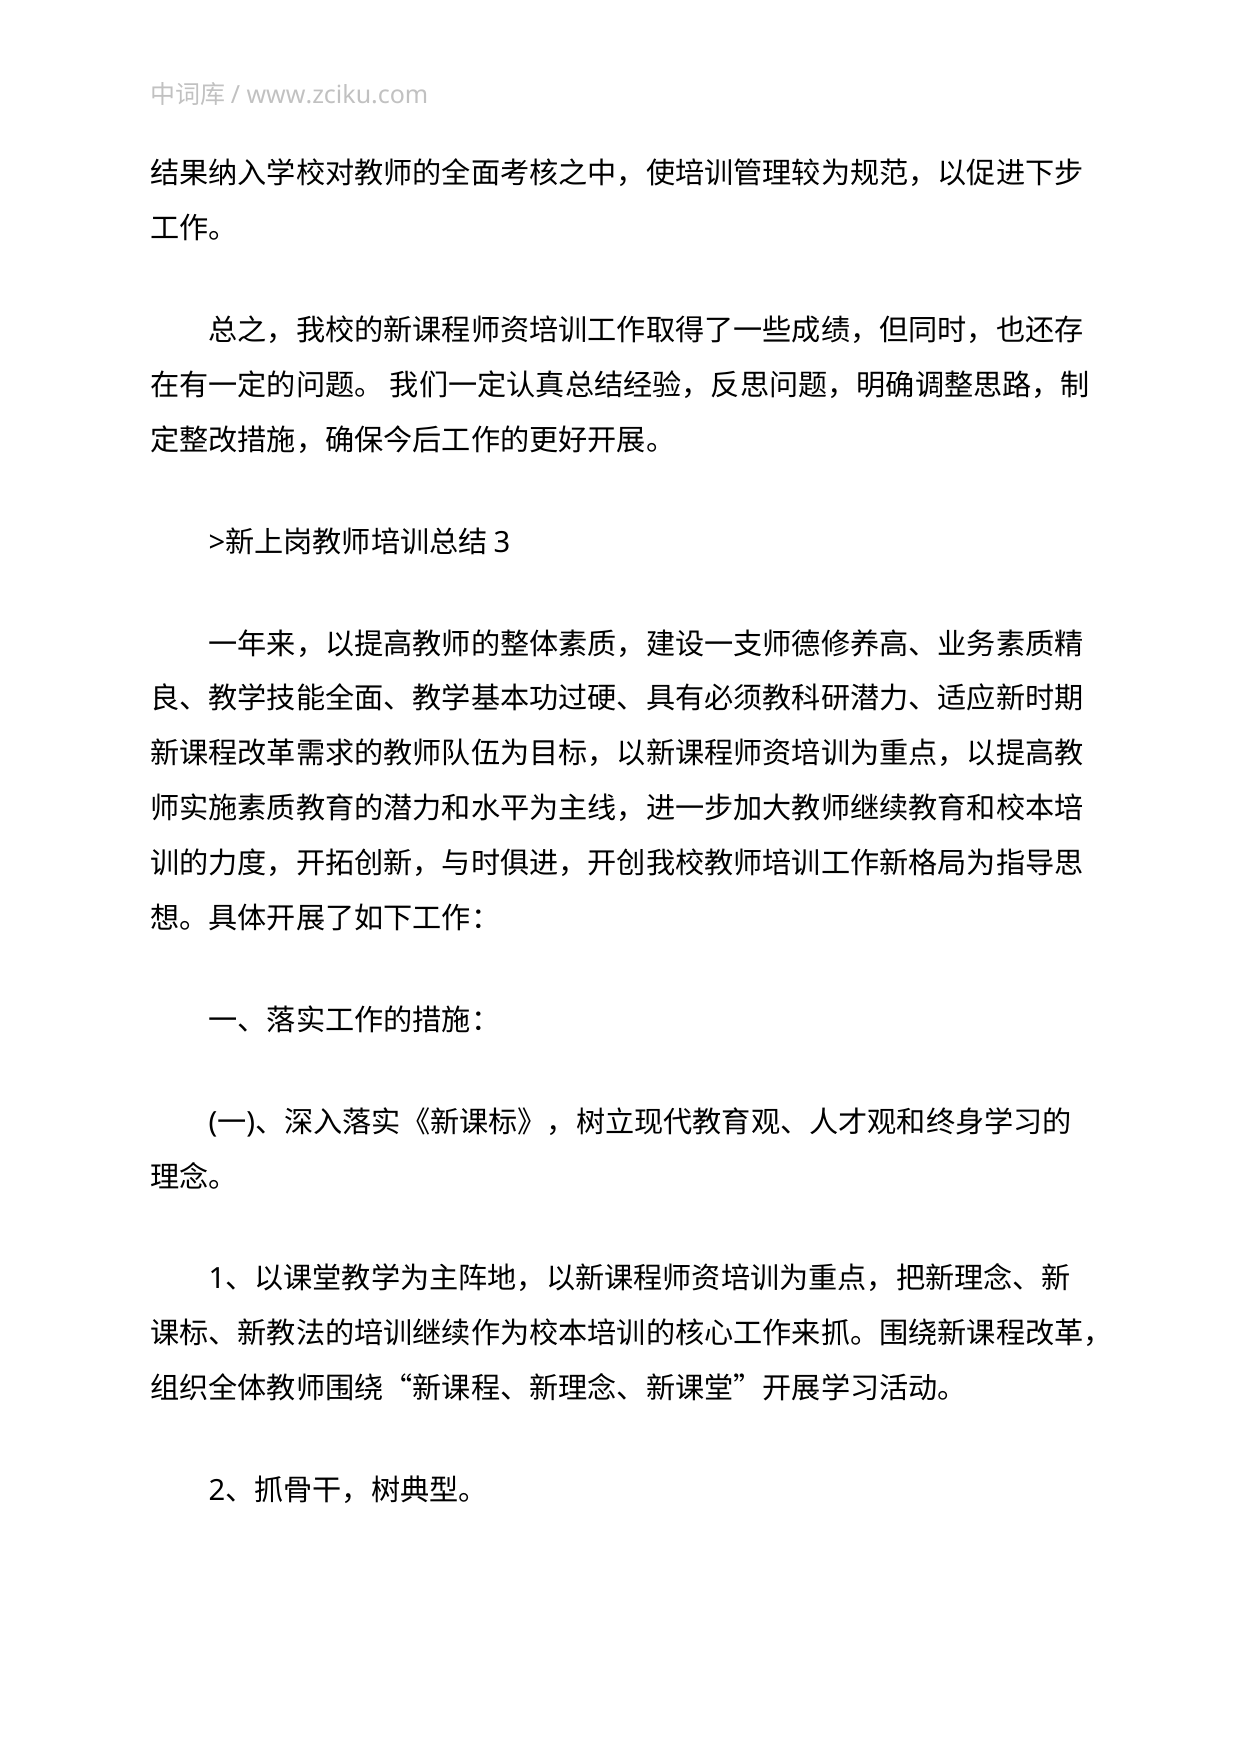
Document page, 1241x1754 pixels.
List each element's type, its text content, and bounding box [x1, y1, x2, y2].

text 1、以课堂教学为主阵地，以新课程师资培训为重点，把新理念、新课标、新教法的培训继续作为校本培训的核心工作来抓。围绕新课程改革，组织全体教师围绕“新课程、新理念、新课堂”开展学习活动。 [150, 1255, 1090, 1407]
text (一)、深入落实《新课标》，树立现代教育观、人才观和终身学习的理念。 [150, 1098, 1090, 1196]
text 总之，我校的新课程师资培训工作取得了一些成绩，但同时，也还存在有一定的问题。 我们一定认真总结经验，反思问题，明确调整思路，制定整改措施，确保今后工作的更好开展。 [150, 307, 1090, 459]
text 2、抓骨干，树典型。 [150, 1467, 1090, 1509]
text 一年来，以提高教师的整体素质，建设一支师德修养高、业务素质精良、教学技能全面、教学基本功过硬、具有必须教科研潜力、适应新时期新课程改革需求的教师队伍为目标，以新课程师资培训为重点，以提高教师实施素质教育的潜力和水平为主线，进一步加大教师继续教育和校本培训的力度，开拓创新，与时俱进，开创我校教师培训工作新格局为指导思想。具体开展了如下工作： [150, 620, 1090, 937]
text 一、落实工作的措施： [150, 996, 1090, 1039]
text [150, 150, 1090, 247]
text >新上岗教师培训总结3 [150, 518, 1090, 561]
